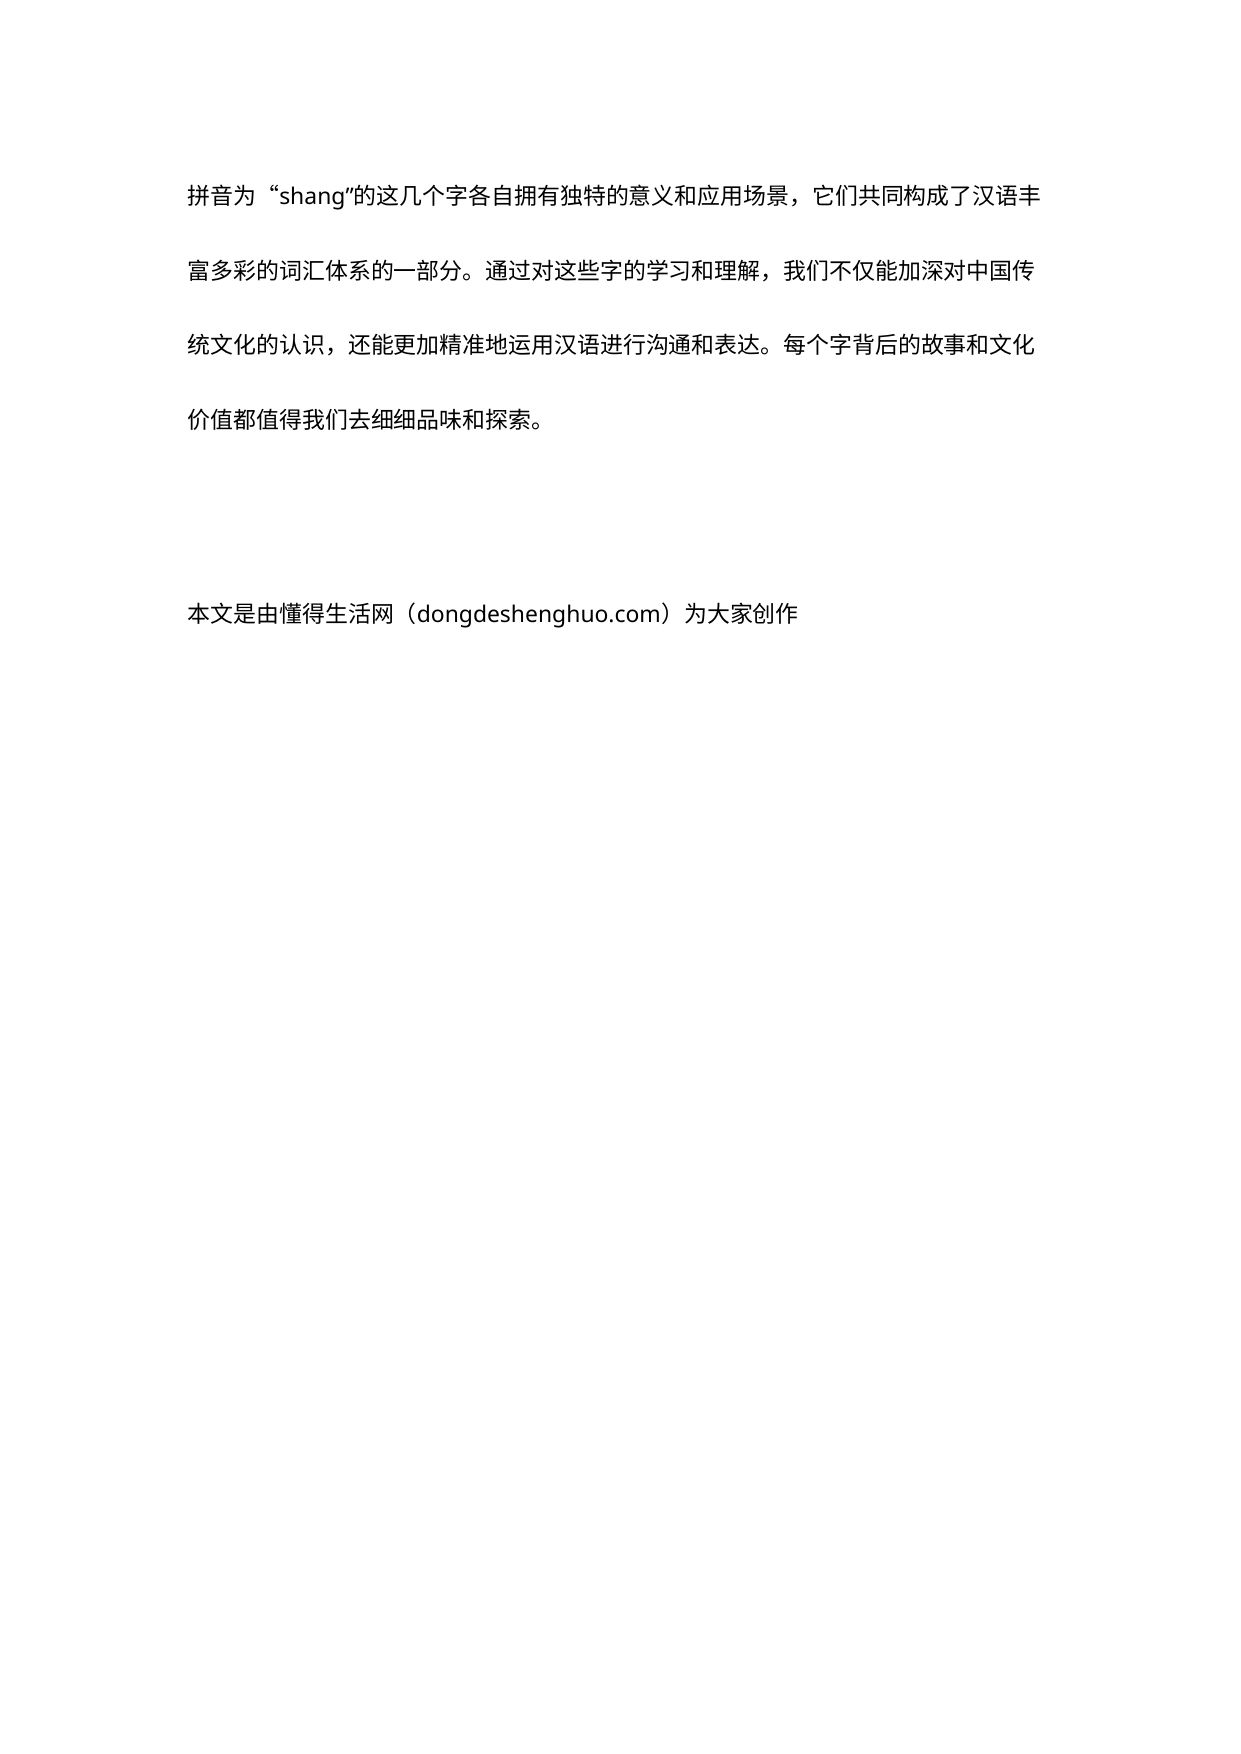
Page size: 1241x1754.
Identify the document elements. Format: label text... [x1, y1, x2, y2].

text 本文是由懂得生活网（dongdeshenghuo.com）为大家创作 [187, 580, 1053, 645]
text 拼音为“shang”的这几个字各自拥有独特的意义和应用场景，它们共同构成了汉语丰富多彩的词汇体系的一部分。通过对这些字的学习和理解，我们不仅能加深对中国传统文化的认识，还能更加精准地运用汉语进行沟通和表达。每个字背后的故事和文化价值都值得我们去细细品味和探索。 [187, 162, 1053, 451]
